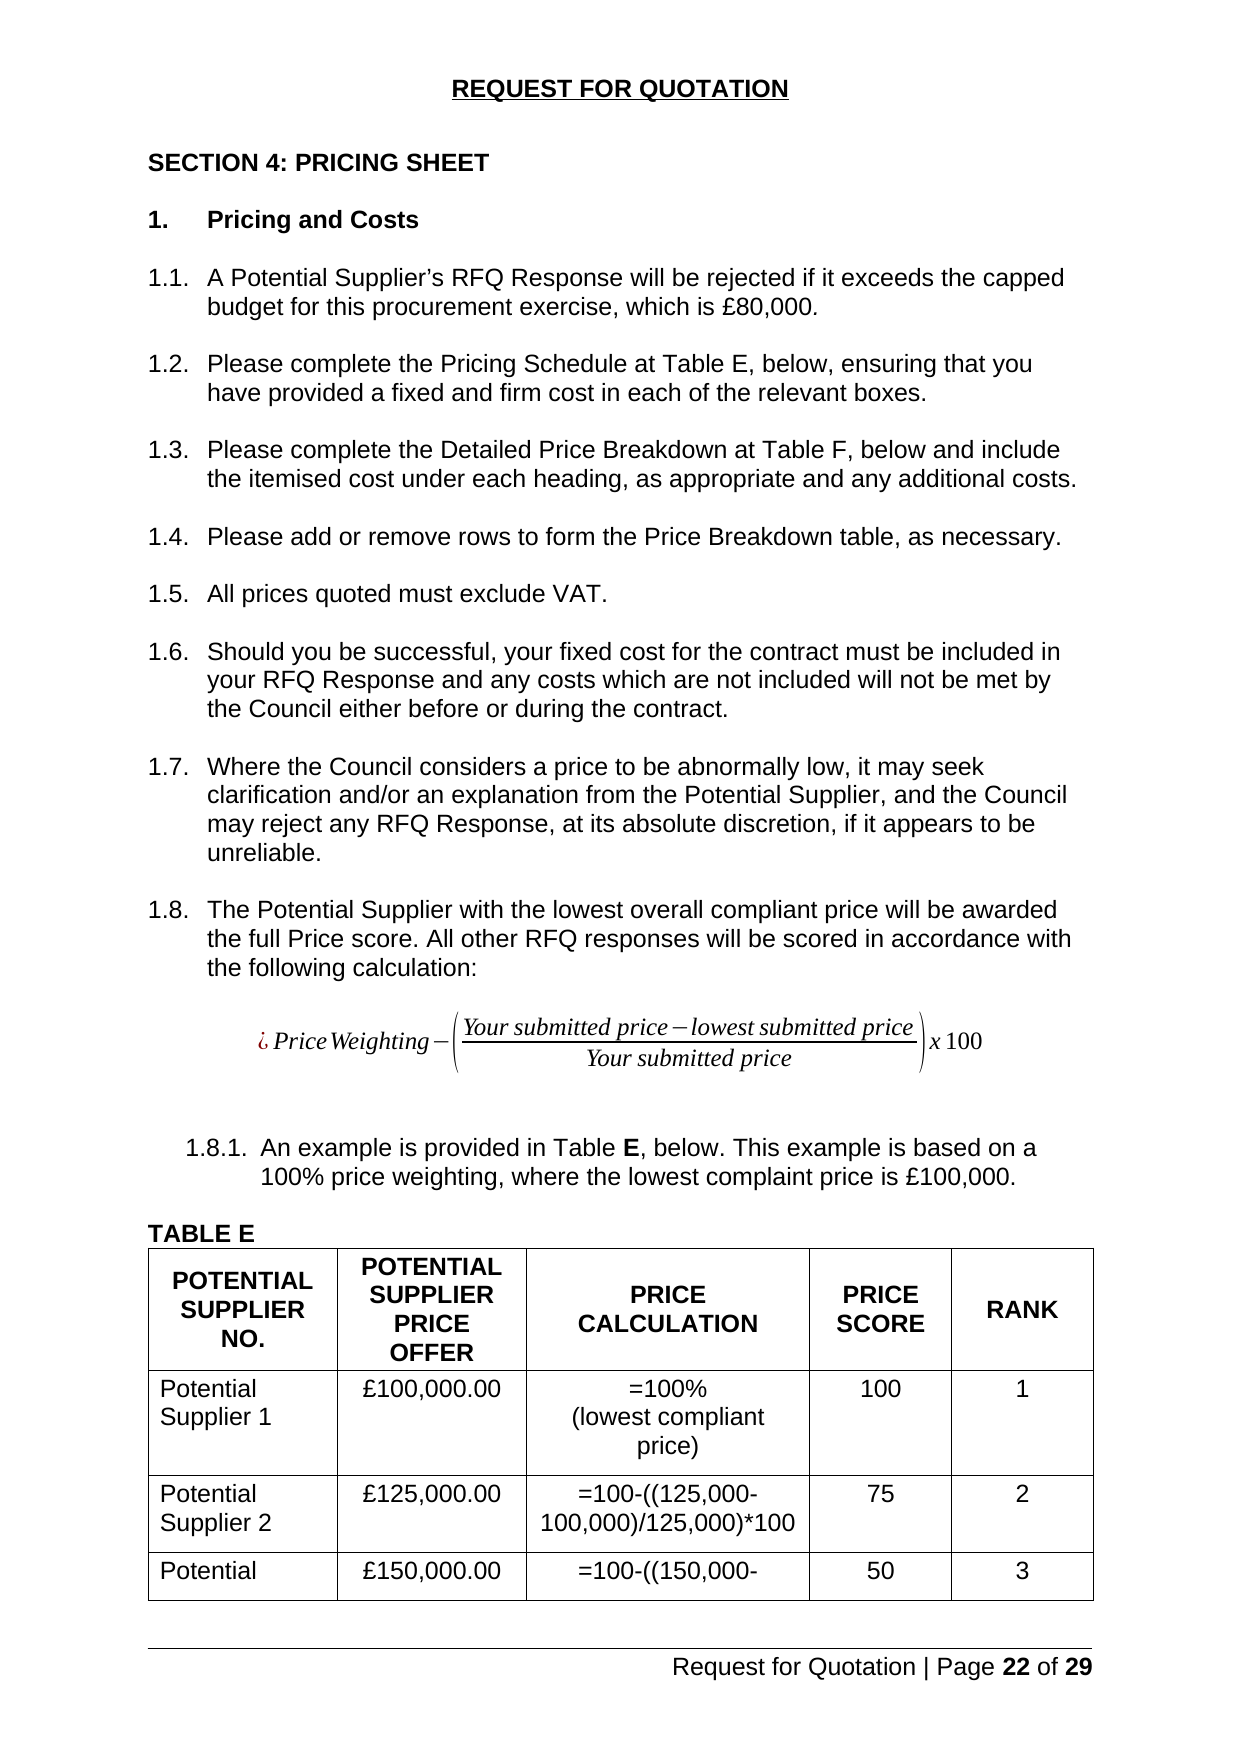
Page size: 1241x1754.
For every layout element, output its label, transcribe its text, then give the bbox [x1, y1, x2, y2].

table_cell 100 [810, 1371, 951, 1475]
table_cell =100% (lowest compliant price) [527, 1371, 809, 1475]
table_header Rank [952, 1249, 1093, 1369]
table_cell 2 [952, 1476, 1093, 1552]
table_cell £100,000.00 [338, 1371, 526, 1475]
list The Potential Supplier with the lowest overall compliant price will be awarded the full Price score. All other RFQ responses will be scored in accordance with the following calculation: [148, 895, 1092, 981]
table_header Potential Supplier Price Offer [338, 1249, 526, 1369]
table_cell Potential Supplier 2 [149, 1476, 337, 1552]
list Where the Council considers a price to be abnormally low, it may seek clarification and/or an explanation from the Potential Supplier, and the Council may reject any RFQ Response, at its absolute discretion, if it appears to be unreliable. [148, 751, 1092, 866]
table_cell =100-((150,000-100,000)/150,000)*100 [527, 1553, 809, 1600]
list Please complete the Pricing Schedule at Table E, below, ensuring that you have provided a fixed and firm cost in each of the relevant boxes. [148, 349, 1092, 406]
list A Potential Supplier’s RFQ Response will be rejected if it exceeds the capped budget for this procurement exercise, which is £80,000. [148, 263, 1092, 320]
table_cell Potential Supplier 3 [149, 1553, 337, 1600]
table_header Price Calculation [527, 1249, 809, 1369]
list All prices quoted must exclude VAT. [148, 579, 1092, 608]
table_header Price Score [810, 1249, 951, 1369]
subtitle Section 4: Pricing Sheet [148, 148, 1092, 176]
list Please add or remove rows to form the Price Breakdown table, as necessary. [148, 521, 1092, 550]
table_cell £125,000.00 [338, 1476, 526, 1552]
table_cell 50 [810, 1553, 951, 1600]
text Table E [148, 1219, 1092, 1248]
table_cell 1 [952, 1371, 1093, 1475]
table_cell £150,000.00 [338, 1553, 526, 1600]
list Should you be successful, your fixed cost for the contract must be included in your RFQ Response and any costs which are not included will not be met by the Council either before or during the contract. [148, 636, 1092, 723]
list Please complete the Detailed Price Breakdown at Table F, below and include the itemised cost under each heading, as appropriate and any additional costs. [148, 435, 1092, 493]
table_cell 75 [810, 1476, 951, 1552]
list An example is provided in Table E, below. This example is based on a 100% price weighting, where the lowest complaint price is £100,000. [185, 1133, 1092, 1190]
subtitle Pricing and Costs [148, 205, 1092, 234]
table_cell 3 [952, 1553, 1093, 1600]
table_header Potential Supplier No. [149, 1249, 337, 1369]
table_cell =100-((125,000-100,000)/125,000)*100 [527, 1476, 809, 1552]
table_cell Potential Supplier 1 [149, 1371, 337, 1475]
